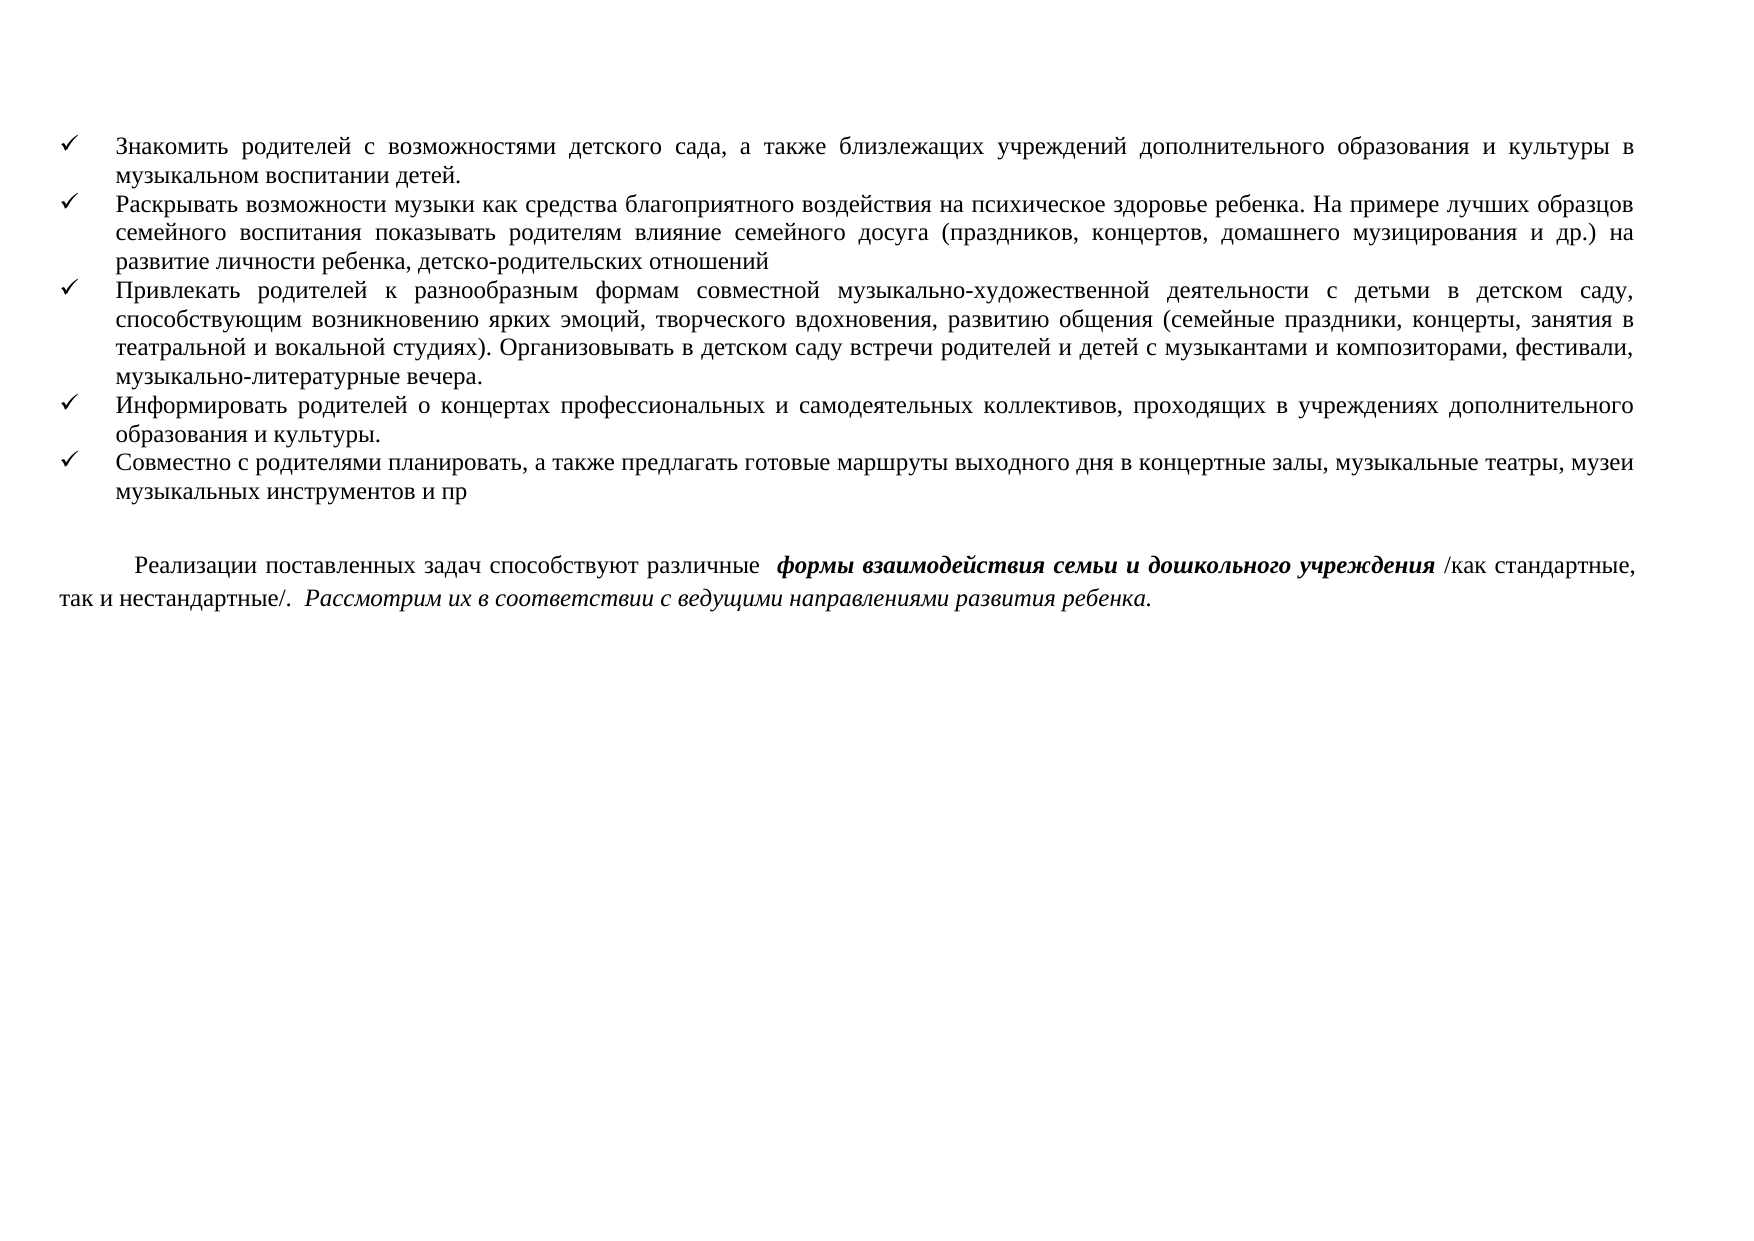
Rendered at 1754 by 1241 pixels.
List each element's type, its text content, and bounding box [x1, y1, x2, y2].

list Привлекать родителей к разнообразным формам совместной музыкально-художественной деятельности с детьми в детском саду, способствующим возникновению ярких эмоций, творческого вдохновения, развитию общения (семейные праздники, концерты, занятия в театральной и вокальной студиях). Организовывать в детском саду встречи родителей и детей с музыкантами и композиторами, фестивали, музыкально-литературные вечера. [59, 275, 1636, 390]
text Реализации поставленных задач способствуют различные формы взаимодействия семьи и дошкольного учреждения /как стандартные, так и нестандартные/. Рассмотрим их в соответствии с ведущими направлениями развития ребенка. [59, 550, 1636, 612]
list Знакомить родителей с возможностями детского сада, а также близлежащих учреждений дополнительного образования и культуры в музыкальном воспитании детей. [59, 131, 1636, 189]
list Раскрывать возможности музыки как средства благоприятного воздействия на психическое здоровье ребенка. На примере лучших образцов семейного воспитания показывать родителям влияние семейного досуга (праздников, концертов, домашнего музицирования и др.) на развитие личности ребенка, детско-родительских отношений [59, 189, 1636, 275]
list Совместно с родителями планировать, а также предлагать готовые маршруты выходного дня в концертные залы, музыкальные театры, музеи музыкальных инструментов и пр [59, 447, 1636, 505]
list Информировать родителей о концертах профессиональных и самодеятельных коллективов, проходящих в учреждениях дополнительного образования и культуры. [59, 390, 1636, 447]
